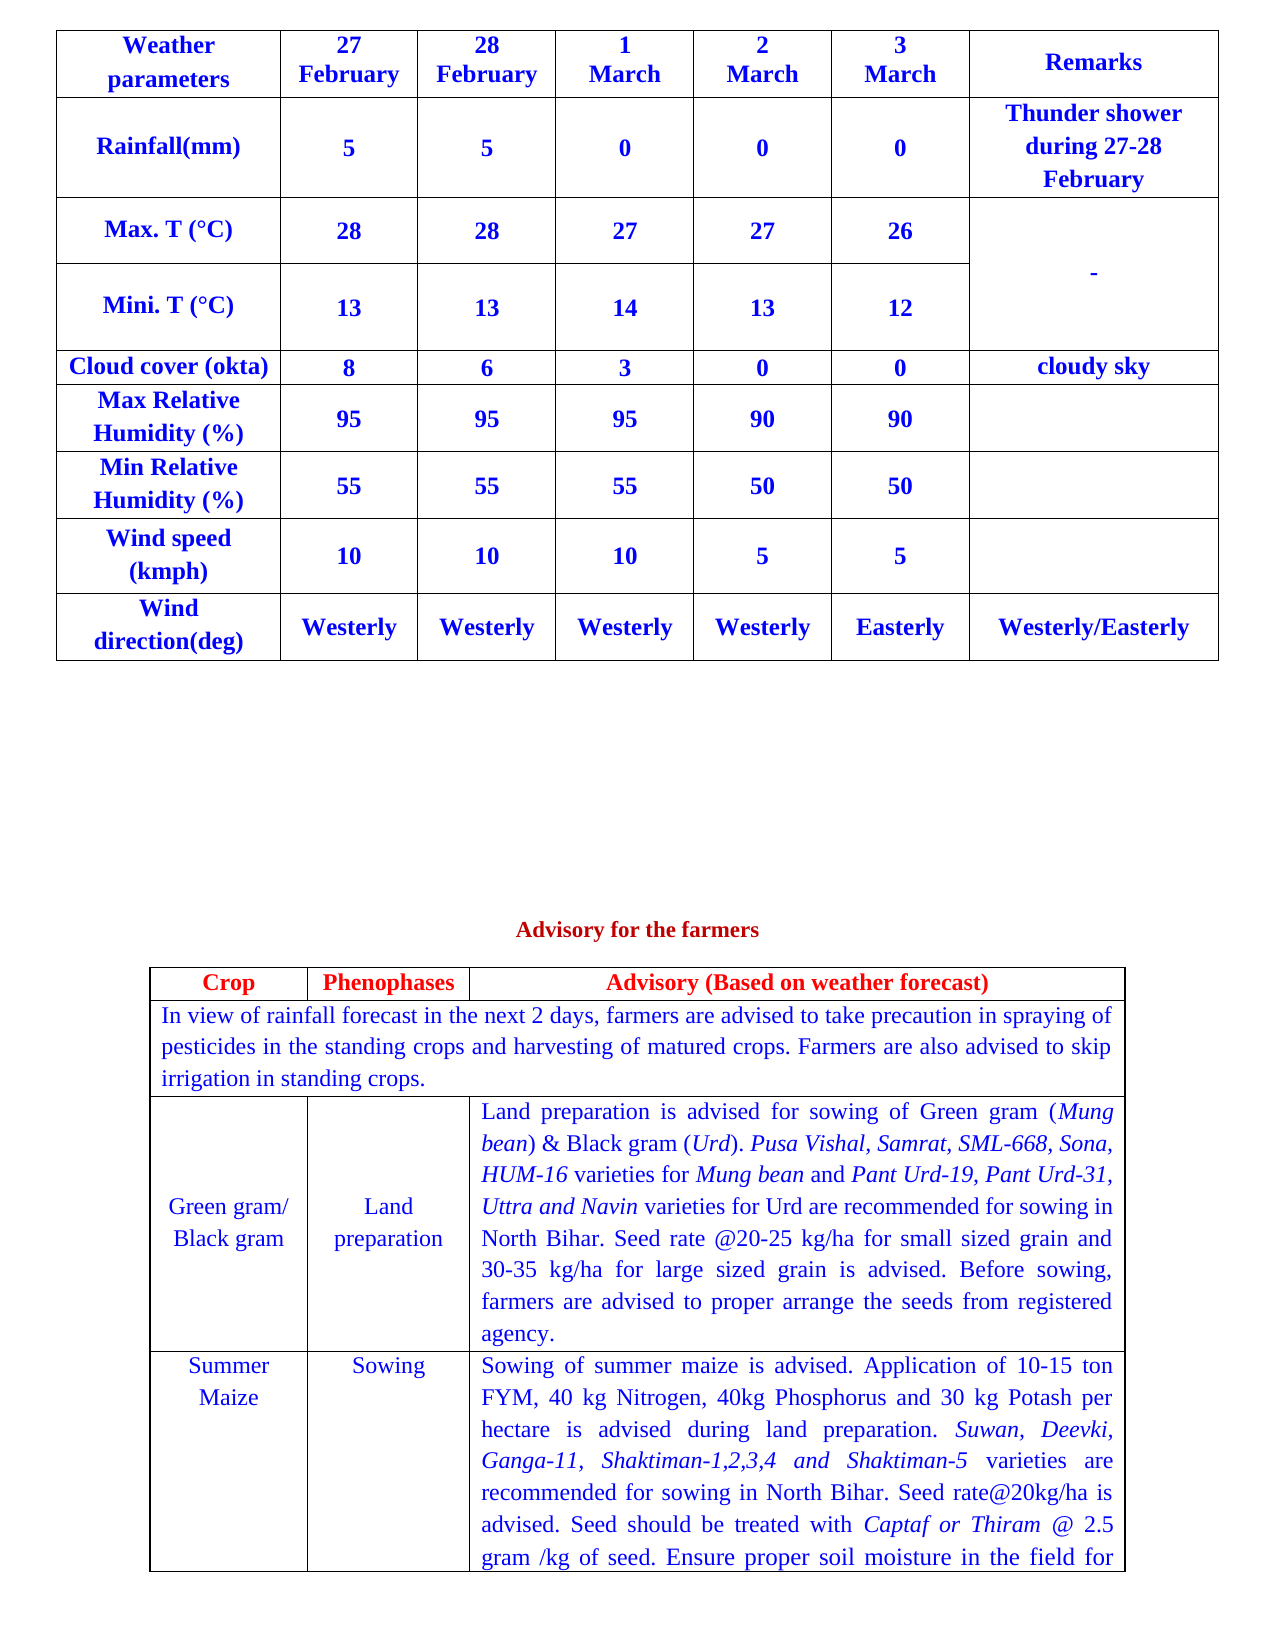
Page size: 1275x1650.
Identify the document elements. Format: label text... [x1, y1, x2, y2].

table_cell 12 [832, 264, 969, 350]
table_cell Westerly [418, 594, 555, 659]
table_cell 14 [556, 264, 693, 350]
table_cell 26 [832, 198, 969, 263]
table_header 1 March [556, 31, 693, 97]
table_cell 95 [281, 385, 417, 451]
table_cell Max. T (°C) [57, 198, 280, 263]
table_cell 90 [832, 385, 969, 451]
table_cell 55 [556, 452, 693, 518]
table_cell 5 [281, 98, 417, 197]
table_cell Summer Maize [151, 1352, 307, 1571]
table_cell 0 [832, 98, 969, 197]
table_cell [970, 519, 1218, 592]
table_cell 28 [281, 198, 417, 263]
table_cell 8 [281, 351, 417, 384]
table_header Weather parameters [57, 31, 280, 97]
table_cell 10 [281, 519, 417, 592]
table_header 27 February [281, 31, 417, 97]
table_cell 90 [694, 385, 831, 451]
table_header Advisory (Based on weather forecast) [470, 968, 1124, 1000]
table_cell 95 [418, 385, 555, 451]
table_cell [470, 1352, 1124, 1571]
table_cell 0 [694, 351, 831, 384]
table_cell 10 [556, 519, 693, 592]
table_cell Land preparation [308, 1097, 469, 1351]
table_cell In view of rainfall forecast in the next 2 days, farmers are advised to take precaution in spraying of pesticides in the standing crops and harvesting of matured crops. Farmers are also advised to skip irrigation in standing crops. [151, 1001, 1124, 1096]
table_cell Min Relative Humidity (%) [57, 452, 280, 518]
table_cell Wind speed (kmph) [57, 519, 280, 592]
table_cell [970, 452, 1218, 518]
table_cell Westerly [556, 594, 693, 659]
table_cell 5 [418, 98, 555, 197]
text Advisory for the farmers [150, 916, 1125, 942]
table_header 2 March [694, 31, 831, 97]
table_cell Land preparation is advised for sowing of Green gram (Mung bean) & Black gram (Urd). Pusa Vishal, Samrat, SML-668, Sona, HUM-16 varieties for Mung bean and Pant Urd-19, Pant Urd-31, Uttra and Navin varieties for Urd are recommended for sowing in North Bihar. Seed rate @20-25 kg/ha for small sized grain and 30-35 kg/ha for large sized grain is advised. Before sowing, farmers are advised to proper arrange the seeds from registered agency. [470, 1097, 1124, 1351]
table_cell [970, 385, 1218, 451]
table_cell Max Relative Humidity (%) [57, 385, 280, 451]
table_cell 13 [418, 264, 555, 350]
table_cell 0 [694, 98, 831, 197]
table_cell 10 [418, 519, 555, 592]
table_cell 55 [281, 452, 417, 518]
table_cell 5 [694, 519, 831, 592]
table_cell 5 [832, 519, 969, 592]
table_cell Easterly [832, 594, 969, 659]
table_cell 27 [556, 198, 693, 263]
table_cell Sowing [308, 1352, 469, 1571]
table_cell 95 [556, 385, 693, 451]
table_header Phenophases [308, 968, 469, 1000]
table_cell 0 [556, 98, 693, 197]
table_cell 3 [556, 351, 693, 384]
table_cell Mini. T (°C) [57, 264, 280, 350]
table_cell cloudy sky [970, 351, 1218, 384]
table_cell 50 [832, 452, 969, 518]
table_cell Green gram/ Black gram [151, 1097, 307, 1351]
table_cell Wind direction(deg) [57, 594, 280, 659]
table_cell 13 [694, 264, 831, 350]
table_cell Westerly [281, 594, 417, 659]
table_cell Cloud cover (okta) [57, 351, 280, 384]
table_header Remarks [970, 31, 1218, 97]
table_header 3 March [832, 31, 969, 97]
table_cell 55 [418, 452, 555, 518]
table_cell 13 [281, 264, 417, 350]
table_cell 6 [418, 351, 555, 384]
table_cell Westerly [694, 594, 831, 659]
table_header Crop [151, 968, 307, 1000]
table_cell 50 [694, 452, 831, 518]
table_cell - [970, 198, 1218, 350]
table_cell 28 [418, 198, 555, 263]
table_cell 0 [832, 351, 969, 384]
table_cell Westerly/Easterly [970, 594, 1218, 659]
table_cell 27 [694, 198, 831, 263]
table_cell Thunder shower during 27-28 February [970, 98, 1218, 197]
table_cell Rainfall(mm) [57, 98, 280, 197]
table_header 28 February [418, 31, 555, 97]
